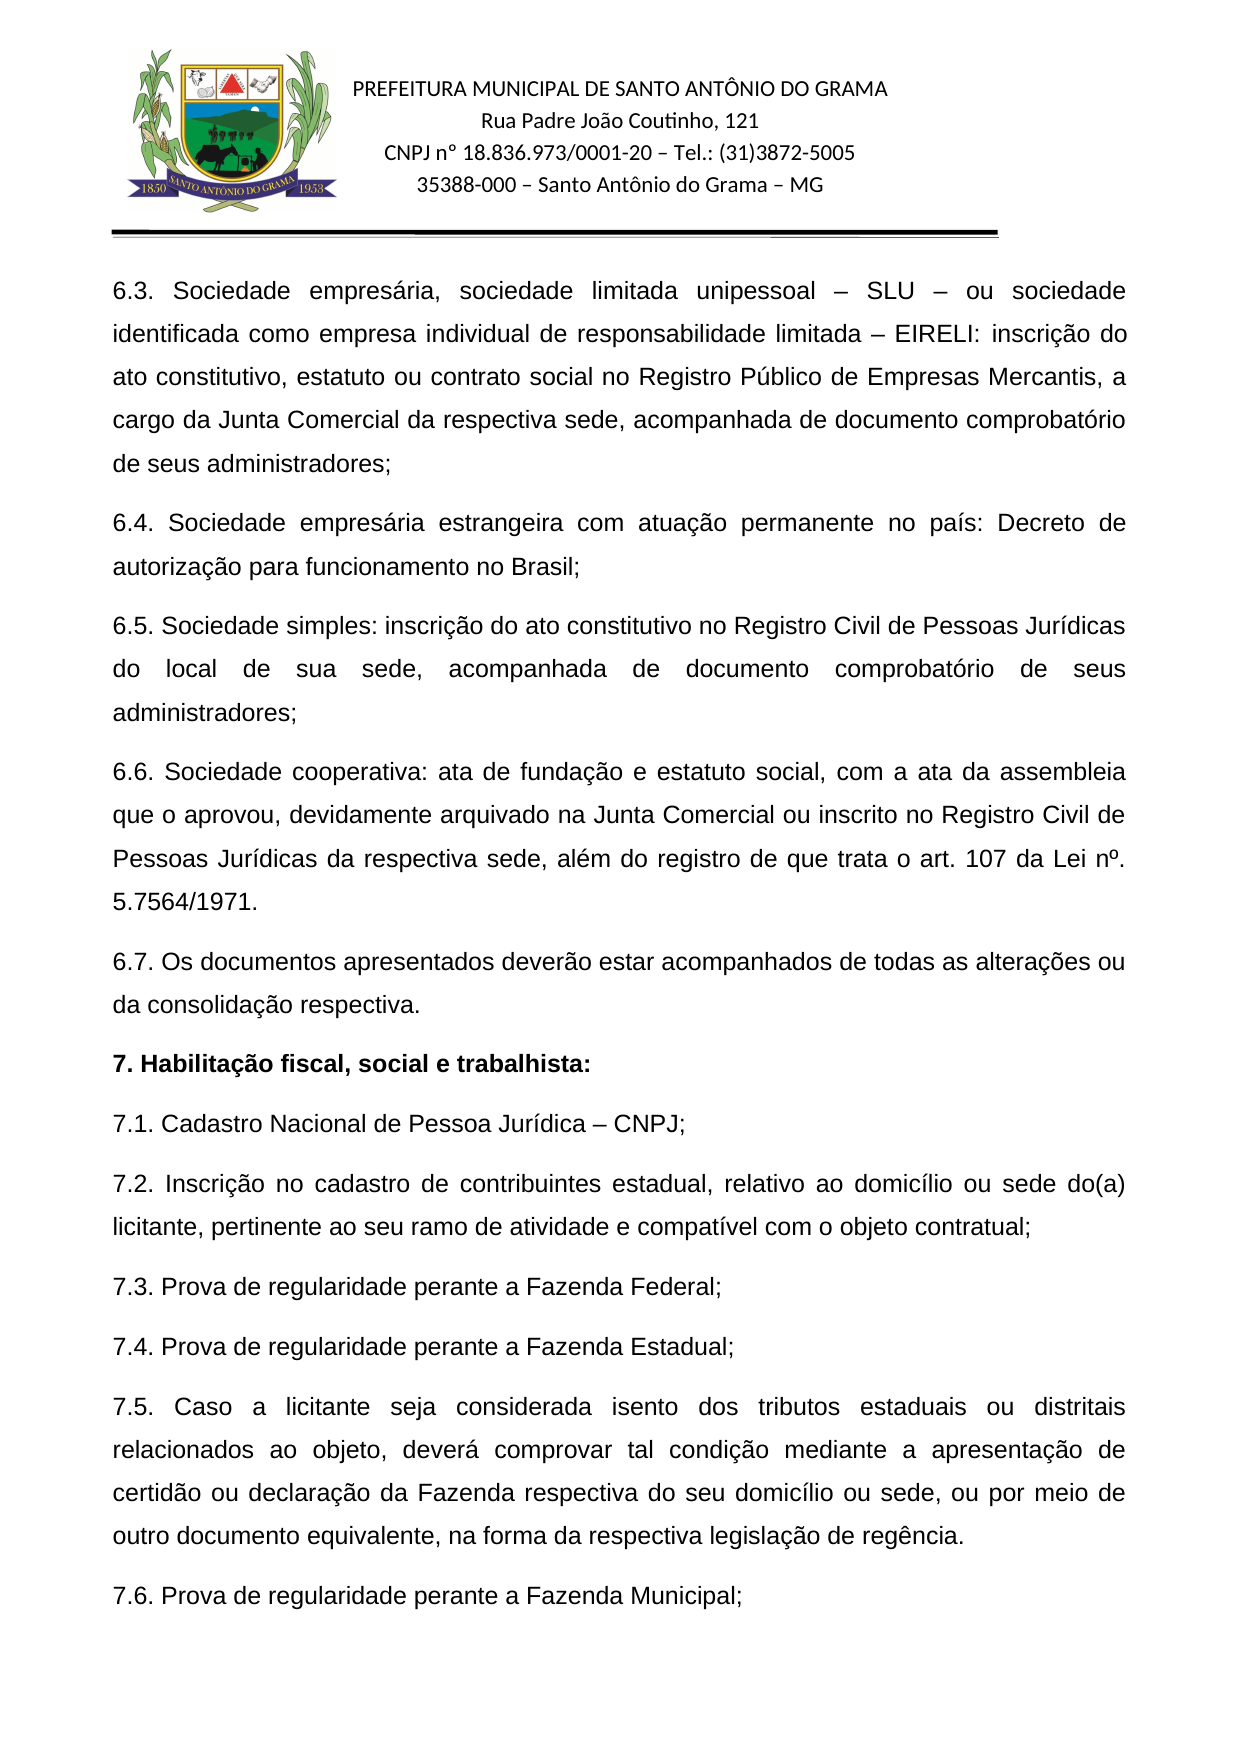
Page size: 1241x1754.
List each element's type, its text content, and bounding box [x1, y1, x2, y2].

picture [126, 48, 338, 213]
text 7.4. Prova de regularidade perante a Fazenda Estadual; [112, 1332, 1128, 1360]
text 6.5. Sociedade simples: inscrição do ato constitutivo no Registro Civil de Pessoas Jurídicas do local de sua sede, acompanhada de documento comprobatório de seus administradores; [112, 611, 1128, 726]
text 6.3. Sociedade empresária, sociedade limitada unipessoal – SLU – ou sociedade identificada como empresa individual de responsabilidade limitada – EIRELI: inscrição do ato constitutivo, estatuto ou contrato social no Registro Público de Empresas Mercantis, a cargo da Junta Comercial da respectiva sede, acompanhada de documento comprobatório de seus administradores; [112, 276, 1128, 477]
text 7.2. Inscrição no cadastro de contribuintes estadual, relativo ao domicílio ou sede do(a) licitante, pertinente ao seu ramo de atividade e compatível com o objeto contratual; [112, 1169, 1128, 1241]
text 6.6. Sociedade cooperativa: ata de fundação e estatuto social, com a ata da assembleia que o aprovou, devidamente arquivado na Junta Comercial ou inscrito no Registro Civil de Pessoas Jurídicas da respectiva sede, além do registro de que trata o art. 107 da Lei nº. 5.7564/1971. [112, 757, 1128, 915]
text 7.6. Prova de regularidade perante a Fazenda Municipal; [112, 1581, 1128, 1609]
text 7.3. Prova de regularidade perante a Fazenda Federal; [112, 1272, 1128, 1301]
text 7. Habilitação fiscal, social e trabalhista: [112, 1049, 1128, 1078]
text 6.7. Os documentos apresentados deverão estar acompanhados de todas as alterações ou da consolidação respectiva. [112, 946, 1128, 1018]
text 7.5. Caso a licitante seja considerada isento dos tributos estaduais ou distritais relacionados ao objeto, deverá comprovar tal condição mediante a apresentação de certidão ou declaração da Fazenda respectiva do seu domicílio ou sede, ou por meio de outro documento equivalente, na forma da respectiva legislação de regência. [112, 1391, 1128, 1549]
text 7.1. Cadastro Nacional de Pessoa Jurídica – CNPJ; [112, 1109, 1128, 1138]
text 6.4. Sociedade empresária estrangeira com atuação permanente no país: Decreto de autorização para funcionamento no Brasil; [112, 508, 1128, 580]
